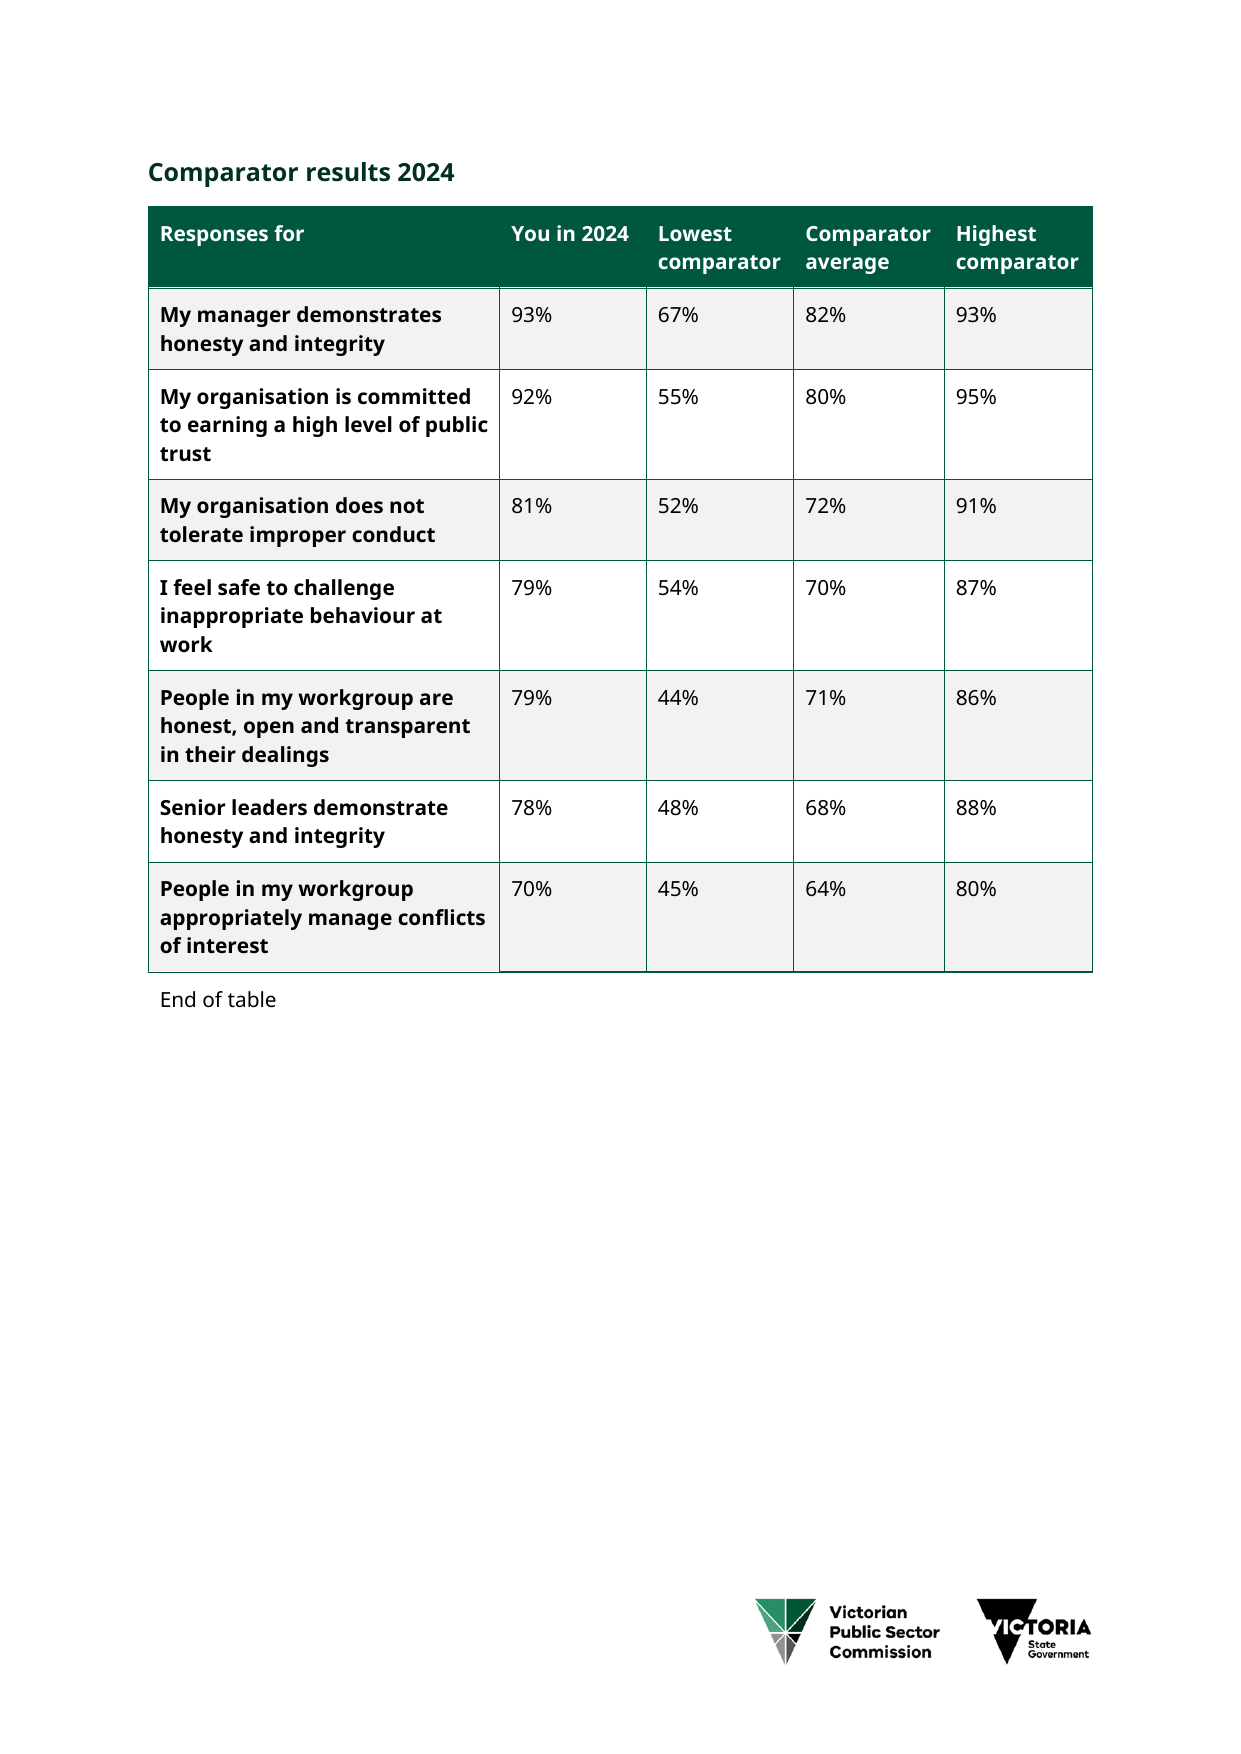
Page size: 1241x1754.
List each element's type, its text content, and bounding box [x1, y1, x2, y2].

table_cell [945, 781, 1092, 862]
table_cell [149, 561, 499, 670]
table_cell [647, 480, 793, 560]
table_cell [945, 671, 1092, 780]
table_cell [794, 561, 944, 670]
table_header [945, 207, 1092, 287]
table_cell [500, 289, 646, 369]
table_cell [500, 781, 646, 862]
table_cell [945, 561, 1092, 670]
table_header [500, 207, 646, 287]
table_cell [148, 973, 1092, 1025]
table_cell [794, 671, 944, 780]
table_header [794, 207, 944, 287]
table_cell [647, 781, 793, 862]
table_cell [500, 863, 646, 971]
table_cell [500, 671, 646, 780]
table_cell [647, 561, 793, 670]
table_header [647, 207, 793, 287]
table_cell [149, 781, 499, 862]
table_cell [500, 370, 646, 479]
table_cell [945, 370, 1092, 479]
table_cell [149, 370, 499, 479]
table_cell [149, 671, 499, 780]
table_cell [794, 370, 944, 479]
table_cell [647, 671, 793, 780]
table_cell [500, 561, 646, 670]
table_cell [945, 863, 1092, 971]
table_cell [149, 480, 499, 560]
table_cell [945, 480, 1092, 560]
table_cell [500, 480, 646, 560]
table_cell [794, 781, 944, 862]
subtitle Comparator results 2024 [148, 154, 1092, 188]
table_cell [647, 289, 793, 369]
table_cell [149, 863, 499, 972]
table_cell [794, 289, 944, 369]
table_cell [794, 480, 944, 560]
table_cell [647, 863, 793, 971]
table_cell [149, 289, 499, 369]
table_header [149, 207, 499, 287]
picture [754, 1598, 1093, 1666]
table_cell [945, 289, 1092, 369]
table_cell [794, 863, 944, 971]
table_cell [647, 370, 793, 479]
